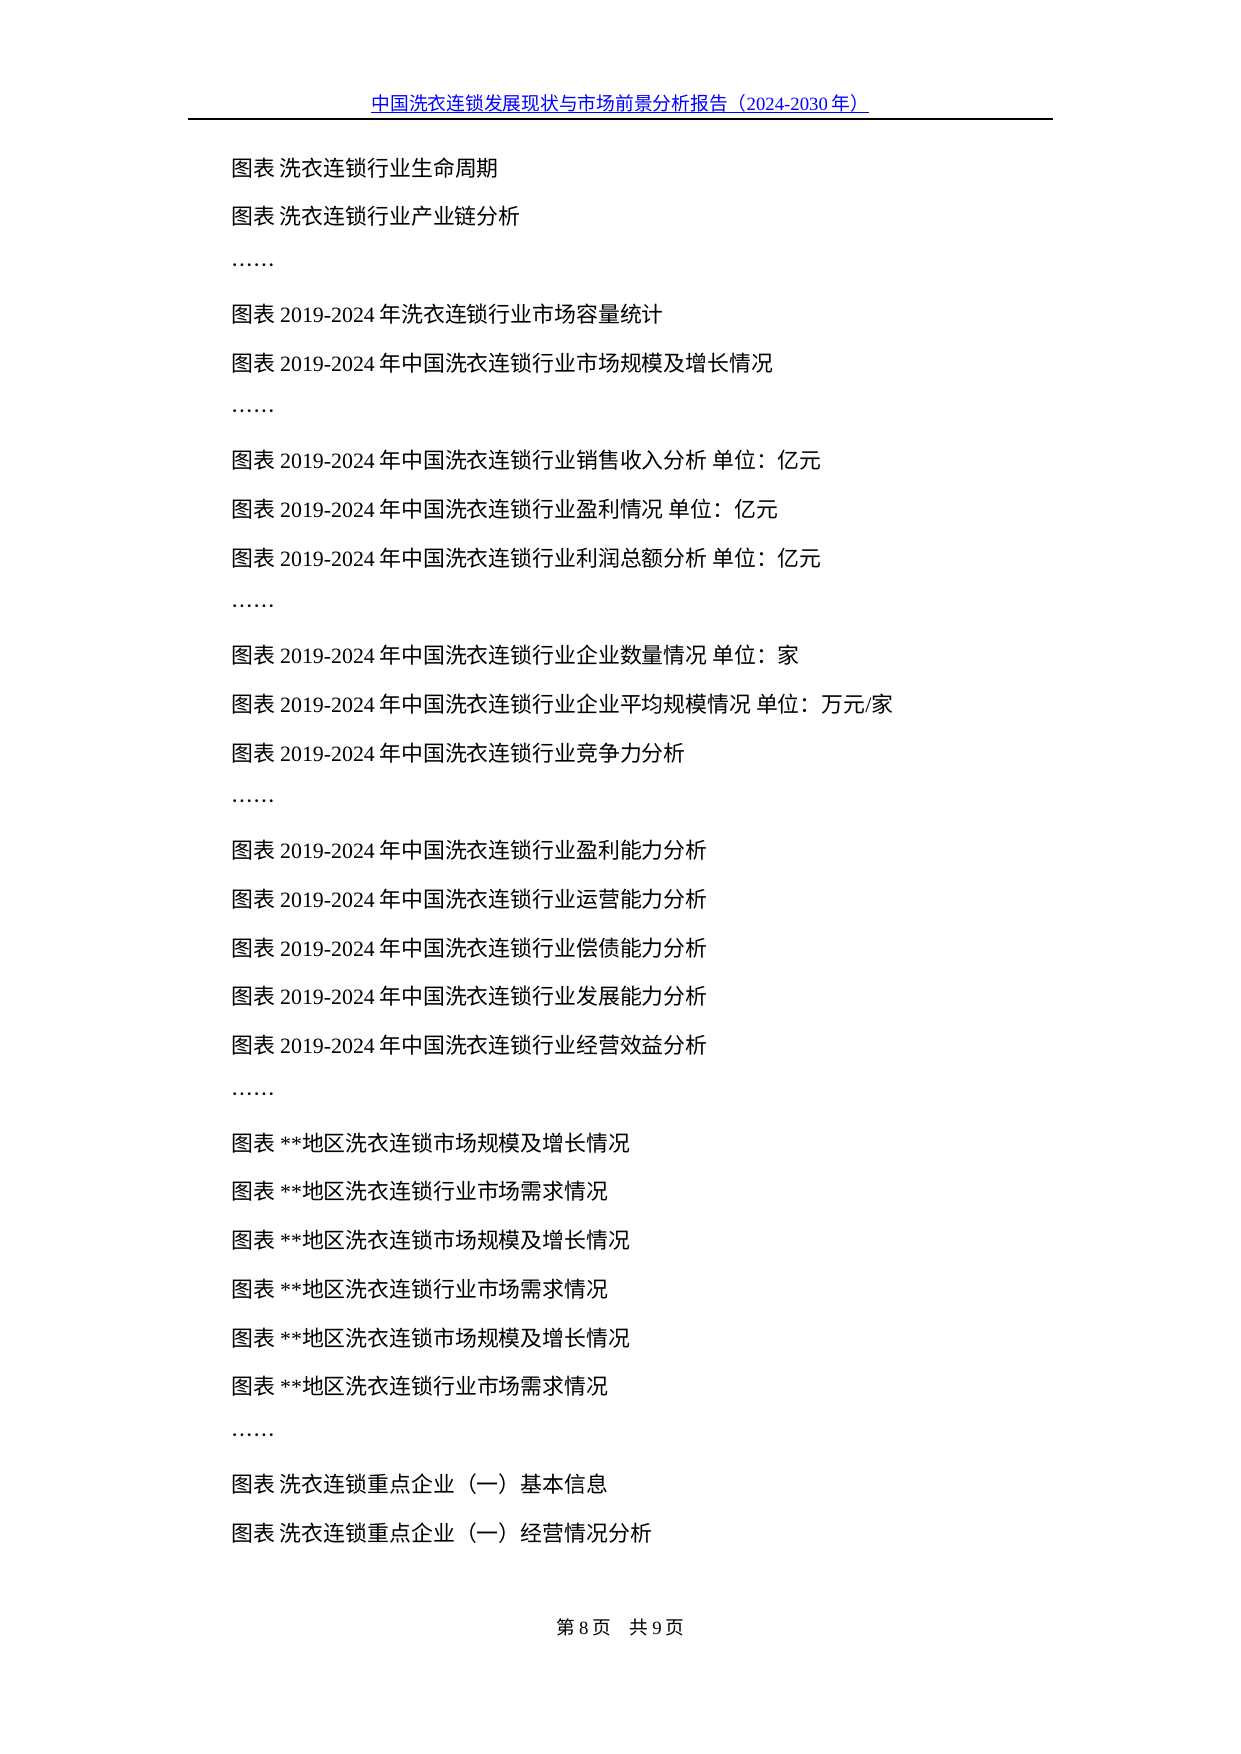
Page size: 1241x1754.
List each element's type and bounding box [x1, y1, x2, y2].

text [187, 150, 1053, 1548]
